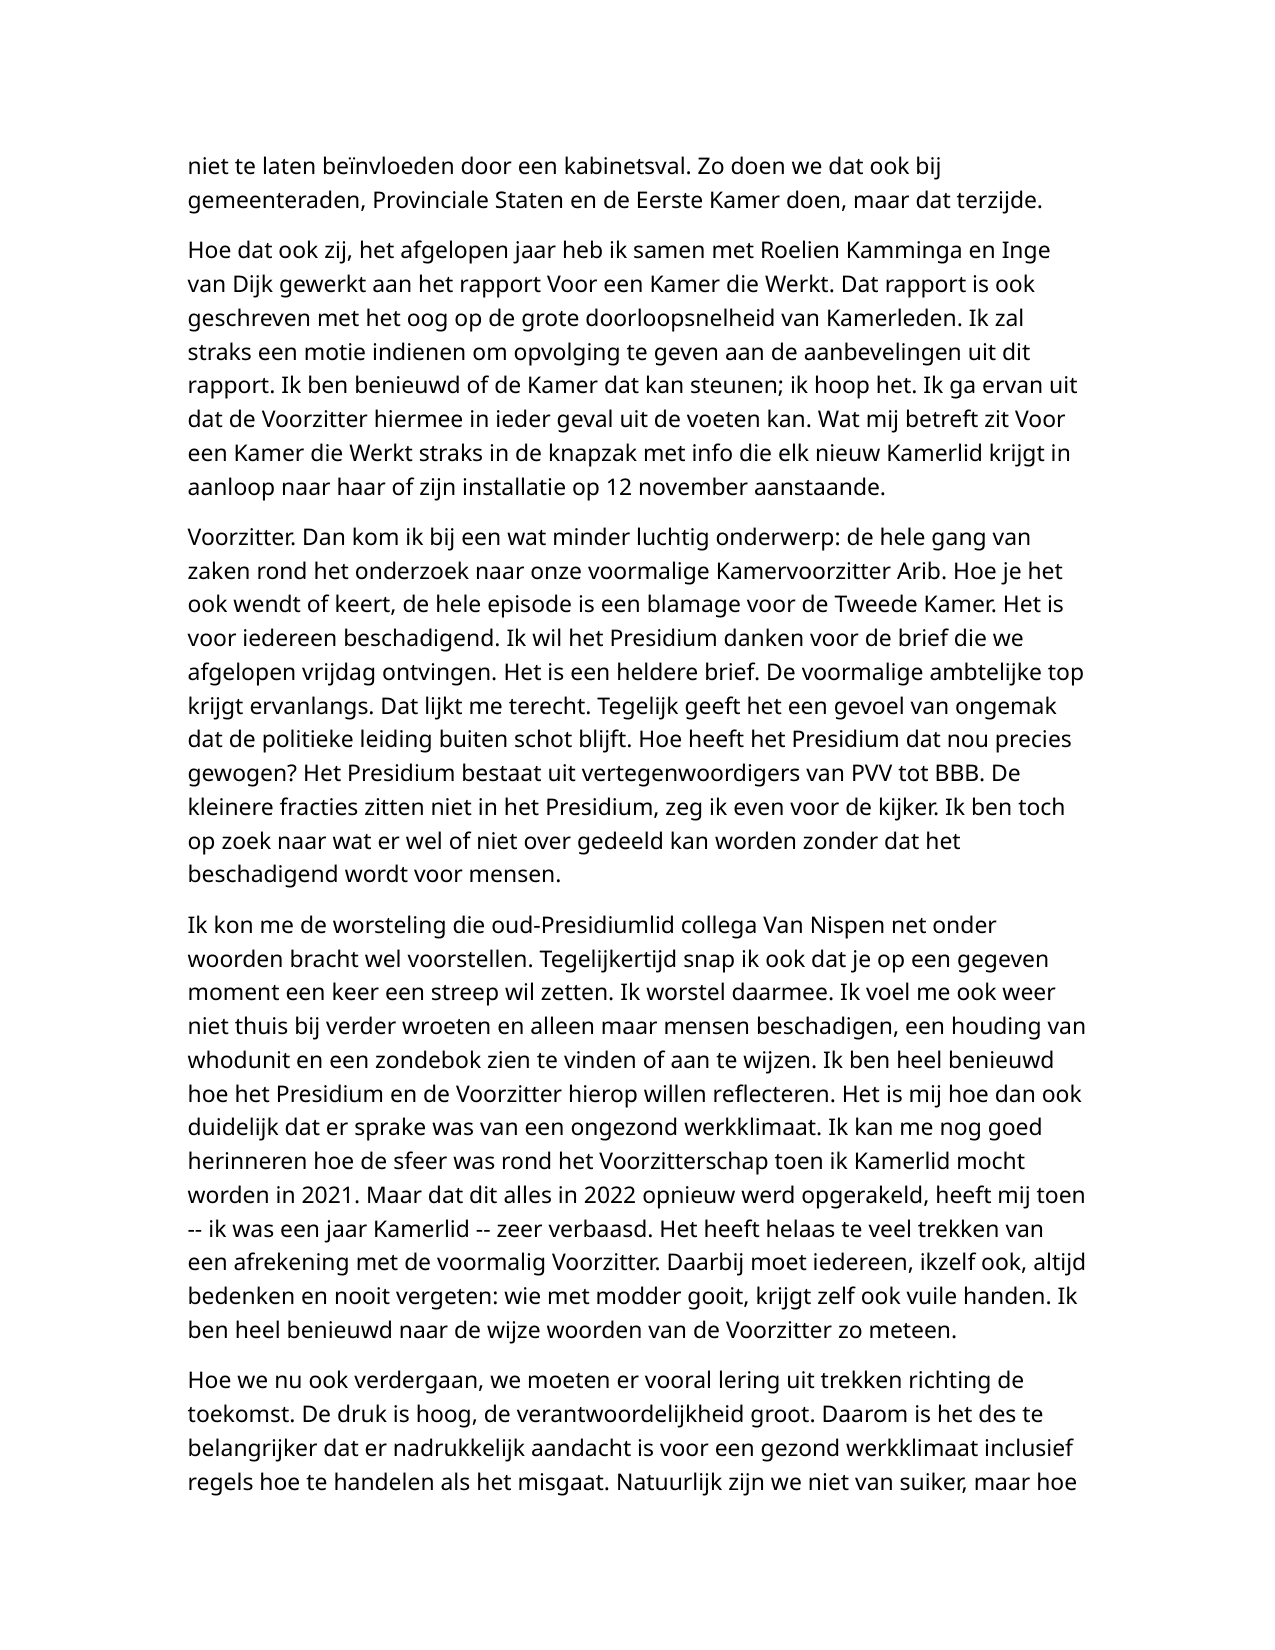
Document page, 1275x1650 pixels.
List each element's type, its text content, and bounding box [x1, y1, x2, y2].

text Voorzitter. Dan kom ik bij een wat minder luchtig onderwerp: de hele gang van zaken rond het onderzoek naar onze voormalige Kamervoorzitter Arib. Hoe je het ook wendt of keert, de hele episode is een blamage voor de Tweede Kamer. Het is voor iedereen beschadigend. Ik wil het Presidium danken voor de brief die we afgelopen vrijdag ontvingen. Het is een heldere brief. De voormalige ambtelijke top krijgt ervanlangs. Dat lijkt me terecht. Tegelijk geeft het een gevoel van ongemak dat de politieke leiding buiten schot blijft. Hoe heeft het Presidium dat nou precies gewogen? Het Presidium bestaat uit vertegenwoordigers van PVV tot BBB. De kleinere fracties zitten niet in het Presidium, zeg ik even voor de kijker. Ik ben toch op zoek naar wat er wel of niet over gedeeld kan worden zonder dat het beschadigend wordt voor mensen. [187, 521, 1087, 889]
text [187, 150, 1087, 215]
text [187, 1364, 1087, 1497]
text Ik kon me de worsteling die oud-Presidiumlid collega Van Nispen net onder woorden bracht wel voorstellen. Tegelijkertijd snap ik ook dat je op een gegeven moment een keer een streep wil zetten. Ik worstel daarmee. Ik voel me ook weer niet thuis bij verder wroeten en alleen maar mensen beschadigen, een houding van whodunit en een zondebok zien te vinden of aan te wijzen. Ik ben heel benieuwd hoe het Presidium en de Voorzitter hierop willen reflecteren. Het is mij hoe dan ook duidelijk dat er sprake was van een ongezond werkklimaat. Ik kan me nog goed herinneren hoe de sfeer was rond het Voorzitterschap toen ik Kamerlid mocht worden in 2021. Maar dat dit alles in 2022 opnieuw werd opgerakeld, heeft mij toen -- ik was een jaar Kamerlid -- zeer verbaasd. Het heeft helaas te veel trekken van een afrekening met de voormalig Voorzitter. Daarbij moet iedereen, ikzelf ook, altijd bedenken en nooit vergeten: wie met modder gooit, krijgt zelf ook vuile handen. Ik ben heel benieuwd naar de wijze woorden van de Voorzitter zo meteen. [187, 909, 1087, 1345]
text Hoe dat ook zij, het afgelopen jaar heb ik samen met Roelien Kamminga en Inge van Dijk gewerkt aan het rapport Voor een Kamer die Werkt. Dat rapport is ook geschreven met het oog op de grote doorloopsnelheid van Kamerleden. Ik zal straks een motie indienen om opvolging te geven aan de aanbevelingen uit dit rapport. Ik ben benieuwd of de Kamer dat kan steunen; ik hoop het. Ik ga ervan uit dat de Voorzitter hiermee in ieder geval uit de voeten kan. Wat mij betreft zit Voor een Kamer die Werkt straks in de knapzak met info die elk nieuw Kamerlid krijgt in aanloop naar haar of zijn installatie op 12 november aanstaande. [187, 234, 1087, 502]
